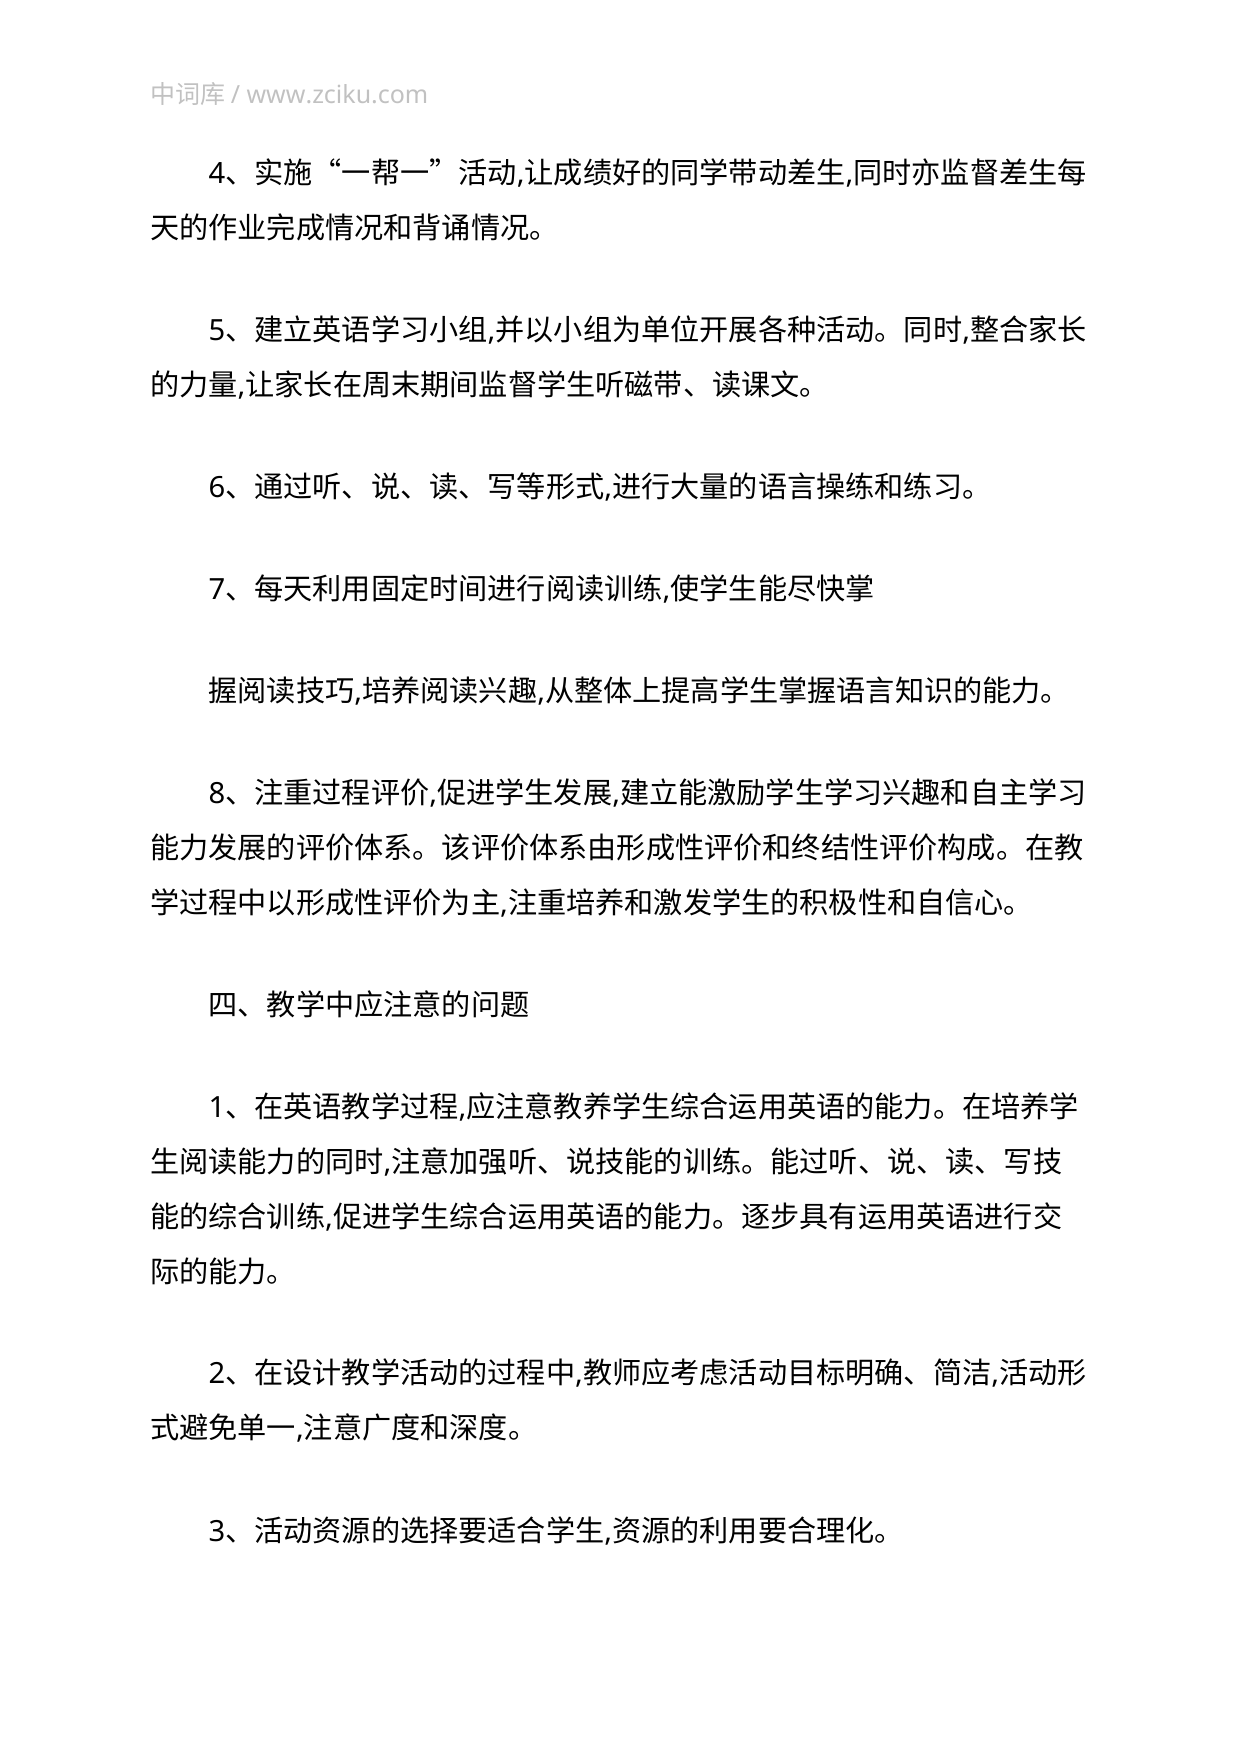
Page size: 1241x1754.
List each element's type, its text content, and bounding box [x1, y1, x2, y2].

text 2、在设计教学活动的过程中,教师应考虑活动目标明确、简洁,活动形式避免单一,注意广度和深度。 [150, 1350, 1090, 1447]
text 4、实施“一帮一”活动,让成绩好的同学带动差生,同时亦监督差生每天的作业完成情况和背诵情况。 [150, 150, 1090, 247]
text 四、教学中应注意的问题 [150, 982, 1090, 1024]
text 8、注重过程评价,促进学生发展,建立能激励学生学习兴趣和自主学习能力发展的评价体系。该评价体系由形成性评价和终结性评价构成。在教学过程中以形成性评价为主,注重培养和激发学生的积极性和自信心。 [150, 770, 1090, 922]
text 7、每天利用固定时间进行阅读训练,使学生能尽快掌 [150, 566, 1090, 608]
text 握阅读技巧,培养阅读兴趣,从整体上提高学生掌握语言知识的能力。 [150, 668, 1090, 710]
text 1、在英语教学过程,应注意教养学生综合运用英语的能力。在培养学生阅读能力的同时,注意加强听、说技能的训练。能过听、说、读、写技能的综合训练,促进学生综合运用英语的能力。逐步具有运用英语进行交际的能力。 [150, 1083, 1090, 1291]
text 5、建立英语学习小组,并以小组为单位开展各种活动。同时,整合家长的力量,让家长在周末期间监督学生听磁带、读课文。 [150, 307, 1090, 404]
text 6、通过听、说、读、写等形式,进行大量的语言操练和练习。 [150, 464, 1090, 506]
text 3、活动资源的选择要适合学生,资源的利用要合理化。 [150, 1507, 1090, 1549]
